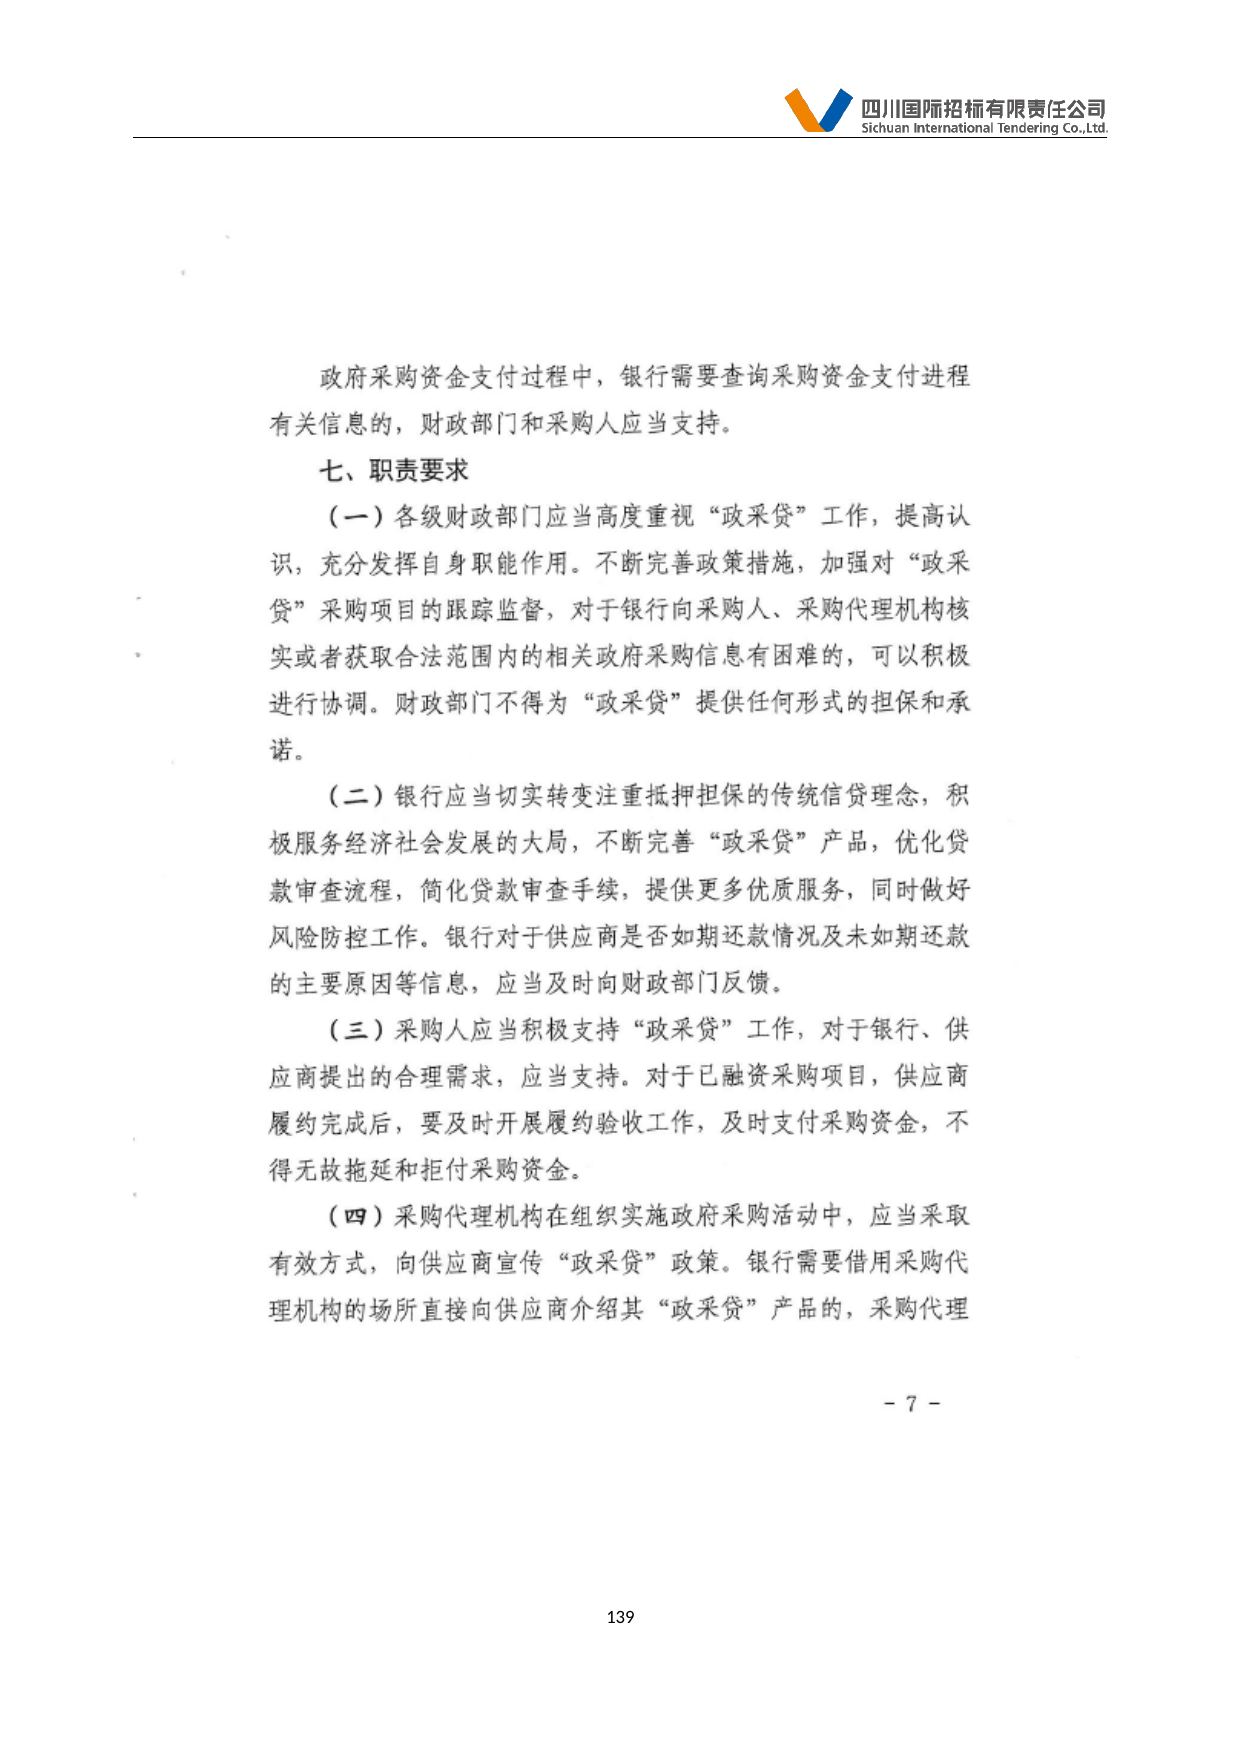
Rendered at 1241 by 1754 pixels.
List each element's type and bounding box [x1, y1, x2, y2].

picture [132, 166, 1108, 1538]
picture [784, 88, 1108, 135]
